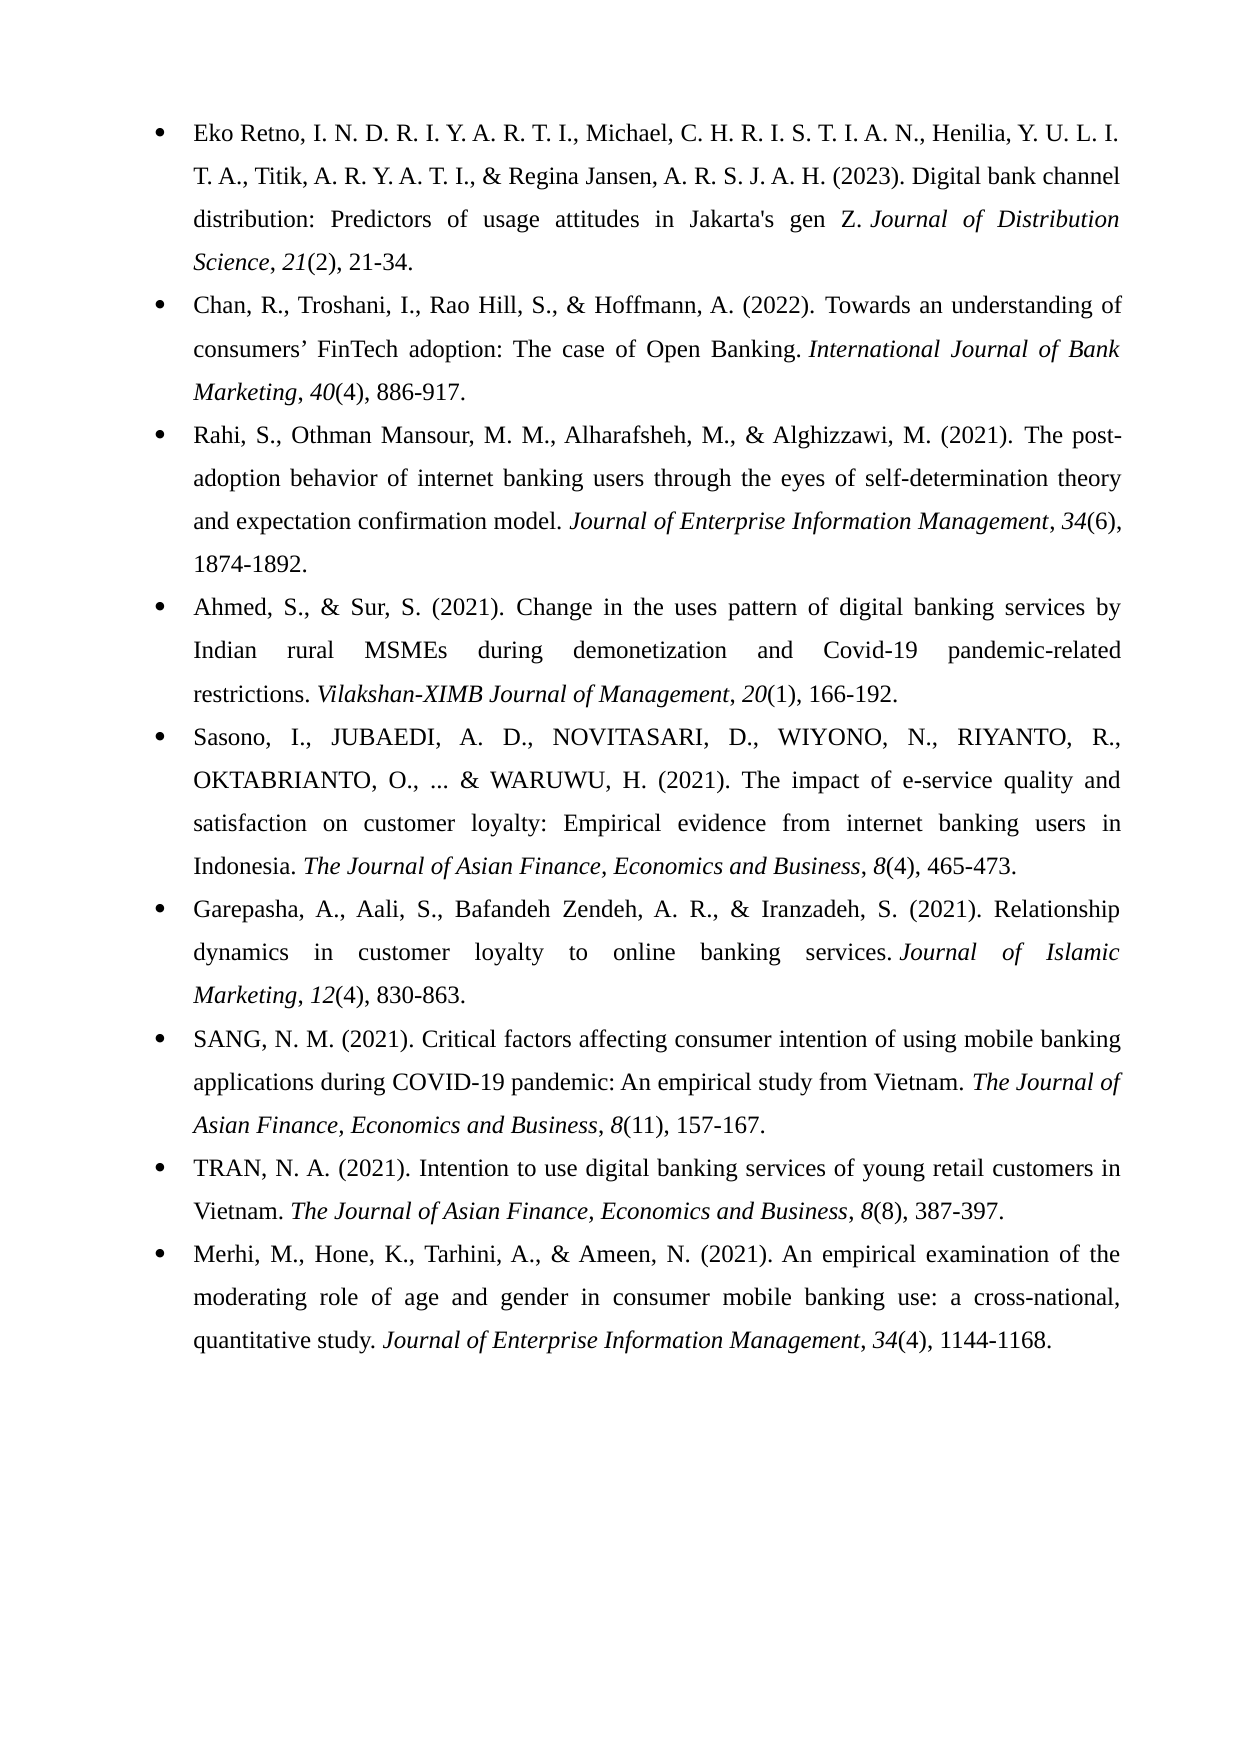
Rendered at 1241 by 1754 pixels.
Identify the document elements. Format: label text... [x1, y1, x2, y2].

list Ahmed, S., & Sur, S. (2021). Change in the uses pattern of digital banking services by Indian rural MSMEs during demonetization and Covid-19 pandemic-related restrictions. Vilakshan-XIMB Journal of Management, 20(1), 166-192. [156, 592, 1122, 707]
list Sasono, I., JUBAEDI, A. D., NOVITASARI, D., WIYONO, N., RIYANTO, R., OKTABRIANTO, O., ... & WARUWU, H. (2021). The impact of e-service quality and satisfaction on customer loyalty: Empirical evidence from internet banking users in Indonesia. The Journal of Asian Finance, Economics and Business, 8(4), 465-473. [156, 722, 1122, 880]
list Merhi, M., Hone, K., Tarhini, A., & Ameen, N. (2021). An empirical examination of the moderating role of age and gender in consumer mobile banking use: a cross-national, quantitative study. Journal of Enterprise Information Management, 34(4), 1144-1168. [156, 1239, 1122, 1354]
list Garepasha, A., Aali, S., Bafandeh Zendeh, A. R., & Iranzadeh, S. (2021). Relationship dynamics in customer loyalty to online banking services. Journal of Islamic Marketing, 12(4), 830-863. [156, 894, 1122, 1009]
list Eko Retno, I. N. D. R. I. Y. A. R. T. I., Michael, C. H. R. I. S. T. I. A. N., Henilia, Y. U. L. I. T. A., Titik, A. R. Y. A. T. I., & Regina Jansen, A. R. S. J. A. H. (2023). Digital bank channel distribution: Predictors of usage attitudes in Jakarta's gen Z. Journal of Distribution Science, 21(2), 21-34. [156, 118, 1122, 276]
list TRAN, N. A. (2021). Intention to use digital banking services of young retail customers in Vietnam. The Journal of Asian Finance, Economics and Business, 8(8), 387-397. [156, 1153, 1122, 1225]
list Rahi, S., Othman Mansour, M. M., Alharafsheh, M., & Alghizzawi, M. (2021). The post-adoption behavior of internet banking users through the eyes of self-determination theory and expectation confirmation model. Journal of Enterprise Information Management, 34(6), 1874-1892. [156, 420, 1122, 578]
list Chan, R., Troshani, I., Rao Hill, S., & Hoffmann, A. (2022). Towards an understanding of consumers’ FinTech adoption: The case of Open Banking. International Journal of Bank Marketing, 40(4), 886-917. [156, 291, 1122, 406]
list SANG, N. M. (2021). Critical factors affecting consumer intention of using mobile banking applications during COVID-19 pandemic: An empirical study from Vietnam. The Journal of Asian Finance, Economics and Business, 8(11), 157-167. [156, 1024, 1122, 1139]
